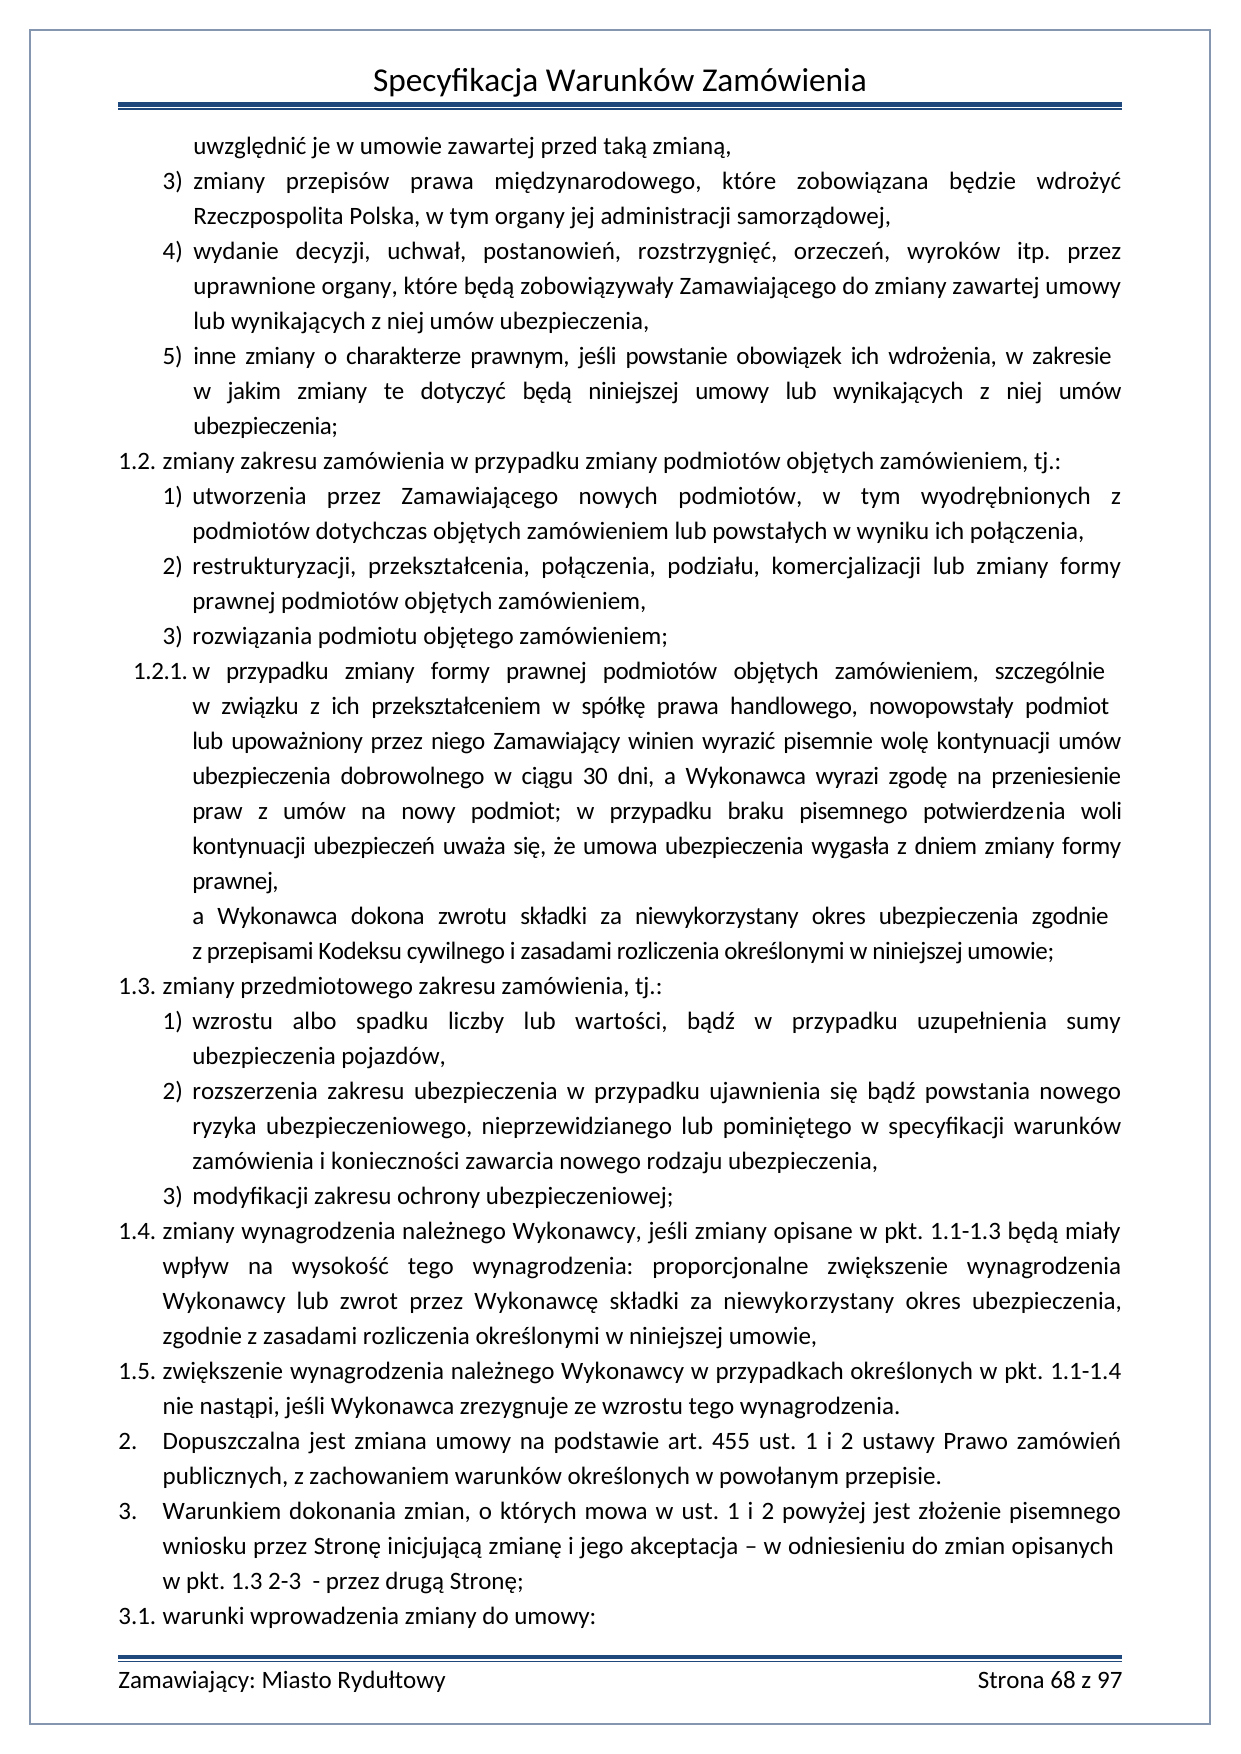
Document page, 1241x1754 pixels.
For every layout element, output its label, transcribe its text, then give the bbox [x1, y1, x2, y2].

list zmiany przepisów prawa międzynarodowego, które zobowiązana będzie wdrożyć Rzeczpospolita Polska, w tym organy jej administracji samorządowej, [162, 165, 1122, 230]
list Warunkiem dokonania zmian, o których mowa w ust. 1 i 2 powyżej jest złożenie pisemnego wniosku przez Stronę inicjującą zmianę i jego akceptacja – w odniesieniu do zmian opisanych w pkt. 1.3 2-3 - przez drugą Stronę; [118, 1495, 1122, 1595]
list zmiany przedmiotowego zakresu zamówienia, tj.: [118, 970, 1122, 1000]
list rozszerzenia zakresu ubezpieczenia w przypadku ujawnienia się bądź powstania nowego ryzyka ubezpieczeniowego, nieprzewidzianego lub pominiętego w specyfikacji warunków zamówienia i konieczności zawarcia nowego rodzaju ubezpieczenia, [162, 1075, 1122, 1175]
list utworzenia przez Zamawiającego nowych podmiotów, w tym wyodrębnionych z podmiotów dotychczas objętych zamówieniem lub powstałych w wyniku ich połączenia, [162, 480, 1122, 545]
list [162, 130, 1122, 160]
list zmiany wynagrodzenia należnego Wykonawcy, jeśli zmiany opisane w pkt. 1.1-1.3 będą miały wpływ na wysokość tego wynagrodzenia: proporcjonalne zwiększenie wynagrodzenia Wykonawcy lub zwrot przez Wykonawcę składki za niewykorzystany okres ubezpieczenia, zgodnie z zasadami rozliczenia określonymi w niniejszej umowie, [118, 1215, 1122, 1350]
list zwiększenie wynagrodzenia należnego Wykonawcy w przypadkach określonych w pkt. 1.1-1.4 nie nastąpi, jeśli Wykonawca zrezygnuje ze wzrostu tego wynagrodzenia. [118, 1355, 1122, 1420]
list inne zmiany o charakterze prawnym, jeśli powstanie obowiązek ich wdrożenia, w zakresie w jakim zmiany te dotyczyć będą niniejszej umowy lub wynikających z niej umów ubezpieczenia; [162, 340, 1122, 440]
list wydanie decyzji, uchwał, postanowień, rozstrzygnięć, orzeczeń, wyroków itp. przez uprawnione organy, które będą zobowiązywały Zamawiającego do zmiany zawartej umowy lub wynikających z niej umów ubezpieczenia, [162, 235, 1122, 335]
list w przypadku zmiany formy prawnej podmiotów objętych zamówieniem, szczególnie w związku z ich przekształceniem w spółkę prawa handlowego, nowopowstały podmiot lub upoważniony przez niego Zamawiający winien wyrazić pisemnie wolę kontynuacji umów ubezpieczenia dobrowolnego w ciągu 30 dni, a Wykonawca wyrazi zgodę na przeniesienie praw z umów na nowy podmiot; w przypadku braku pisemnego potwierdzenia woli kontynuacji ubezpieczeń uważa się, że umowa ubezpieczenia wygasła z dniem zmiany formy prawnej, a Wykonawca dokona zwrotu składki za niewykorzystany okres ubezpieczenia zgodnie z przepisami Kodeksu cywilnego i zasadami rozliczenia określonymi w niniejszej umowie; [133, 655, 1122, 965]
list restrukturyzacji, przekształcenia, połączenia, podziału, komercjalizacji lub zmiany formy prawnej podmiotów objętych zamówieniem, [162, 550, 1122, 615]
list Dopuszczalna jest zmiana umowy na podstawie art. 455 ust. 1 i 2 ustawy Prawo zamówień publicznych, z zachowaniem warunków określonych w powołanym przepisie. [118, 1425, 1122, 1490]
list zmiany zakresu zamówienia w przypadku zmiany podmiotów objętych zamówieniem, tj.: [118, 445, 1122, 475]
list warunki wprowadzenia zmiany do umowy: [118, 1600, 1122, 1630]
list modyfikacji zakresu ochrony ubezpieczeniowej; [162, 1180, 1122, 1210]
list wzrostu albo spadku liczby lub wartości, bądź w przypadku uzupełnienia sumy ubezpieczenia pojazdów, [162, 1005, 1122, 1070]
list rozwiązania podmiotu objętego zamówieniem; [162, 620, 1122, 650]
